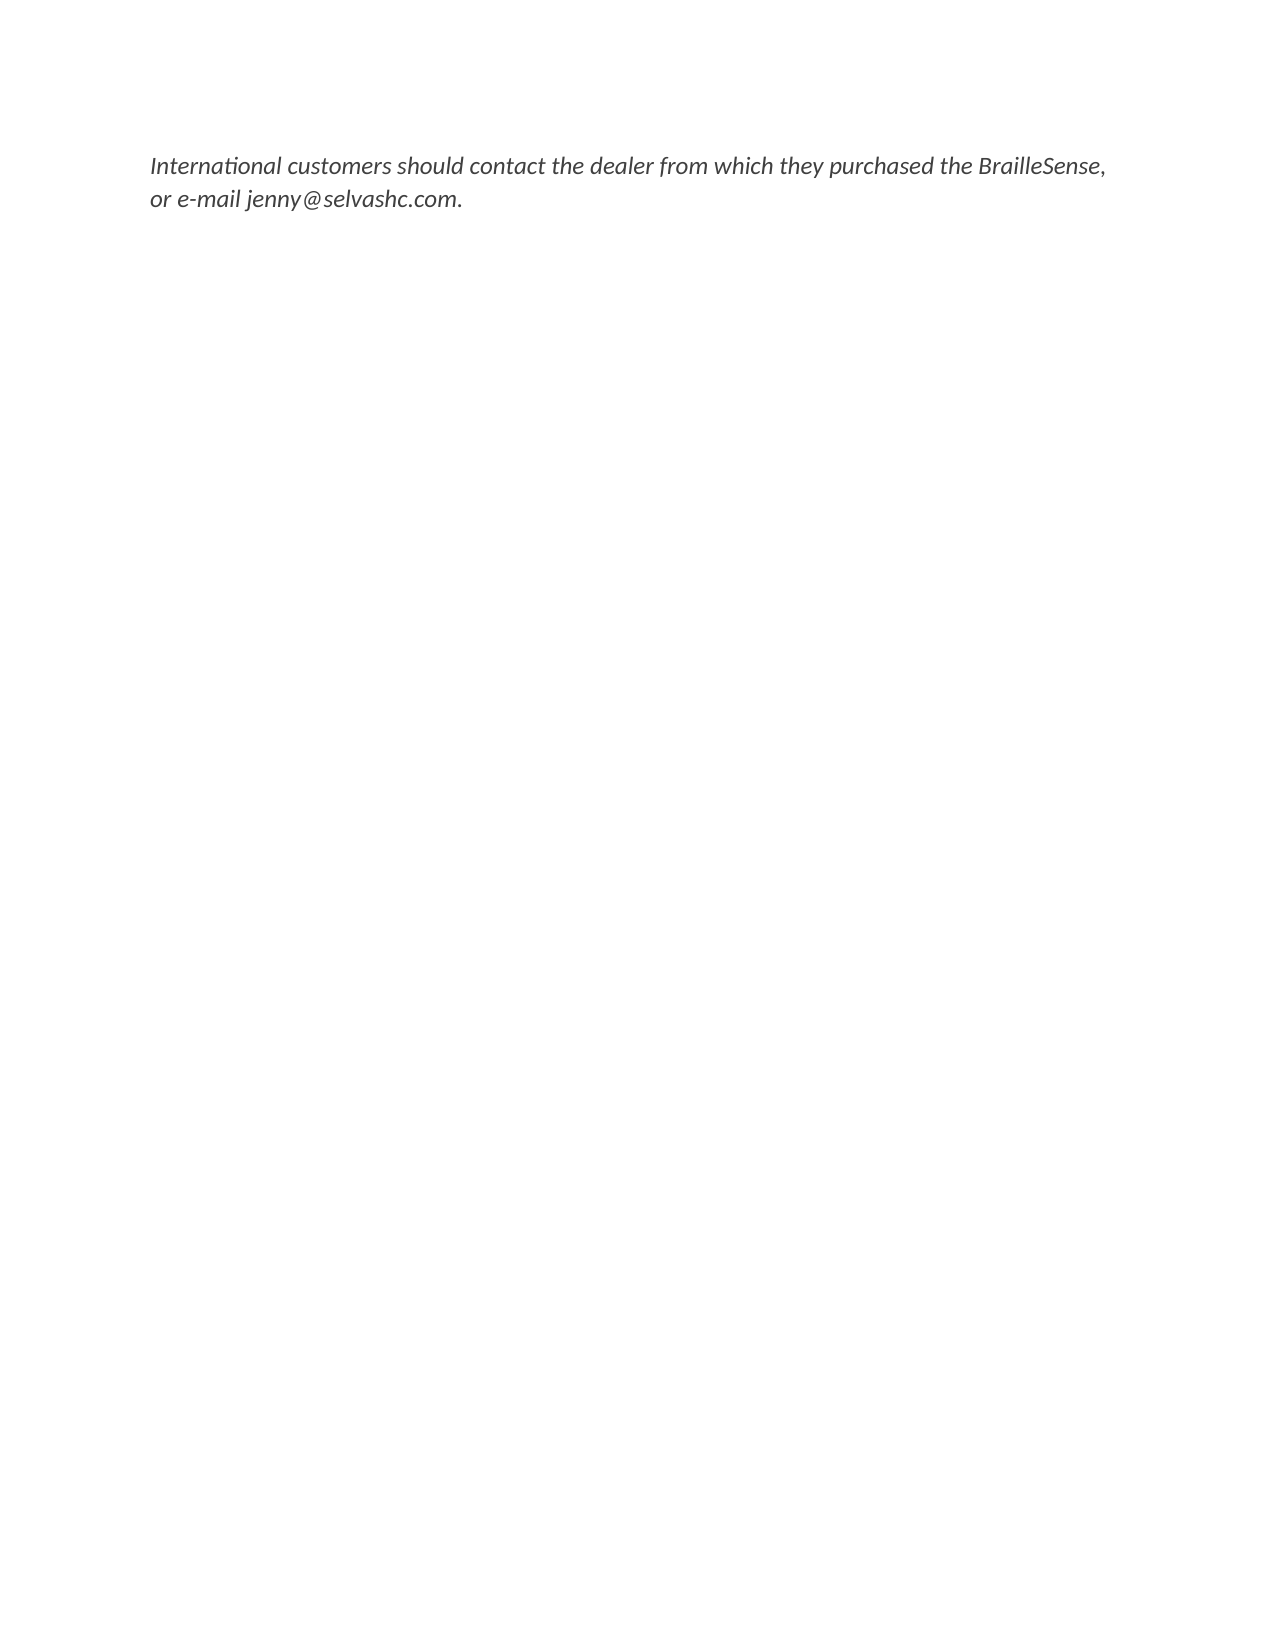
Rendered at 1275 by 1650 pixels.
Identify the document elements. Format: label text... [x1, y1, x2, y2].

text International customers should contact the dealer from which they purchased the BrailleSense, or e-mail jenny@selvashc.com. [150, 150, 1125, 213]
